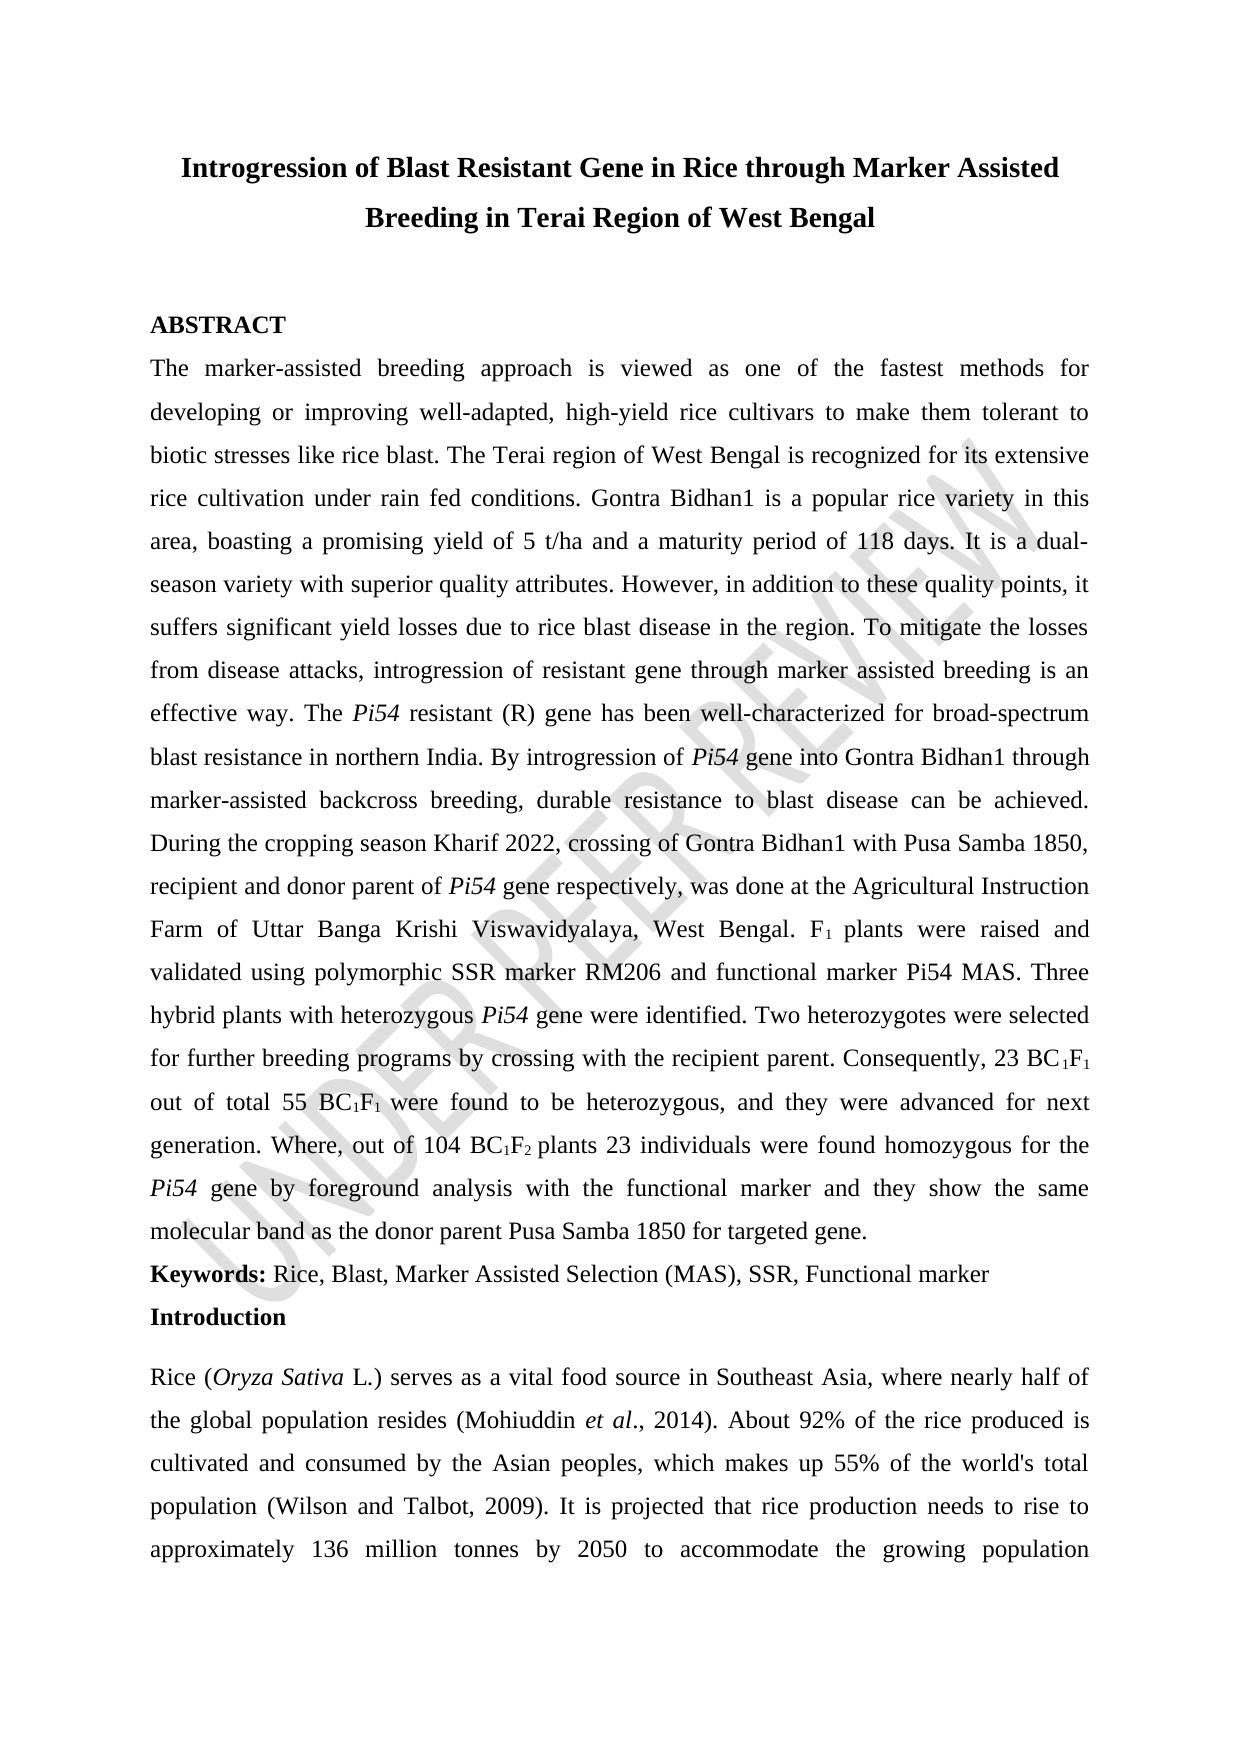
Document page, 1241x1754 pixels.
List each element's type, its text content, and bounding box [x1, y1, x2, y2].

text The marker-assisted breeding approach is viewed as one of the fastest methods for developing or improving well-adapted, high-yield rice cultivars to make them tolerant to biotic stresses like rice blast. The Terai region of West Bengal is recognized for its extensive rice cultivation under rain fed conditions. Gontra Bidhan1 is a popular rice variety in this area, boasting a promising yield of 5 t/ha and a maturity period of 118 days. It is a dual-season variety with superior quality attributes. However, in addition to these quality points, it suffers significant yield losses due to rice blast disease in the region. To mitigate the losses from disease attacks, introgression of resistant gene through marker assisted breeding is an effective way. The Pi54 resistant (R) gene has been well-characterized for broad-spectrum blast resistance in northern India. By introgression of Pi54 gene into Gontra Bidhan1 through marker-assisted backcross breeding, durable resistance to blast disease can be achieved. During the cropping season Kharif 2022, crossing of Gontra Bidhan1 with Pusa Samba 1850, recipient and donor parent of Pi54 gene respectively, was done at the Agricultural Instruction Farm of Uttar Banga Krishi Viswavidyalaya, West Bengal. F1 plants were raised and validated using polymorphic SSR marker RM206 and functional marker Pi54 MAS. Three hybrid plants with heterozygous Pi54 gene were identified. Two heterozygotes were selected for further breeding programs by crossing with the recipient parent. Consequently, 23 BC1F1 out of total 55 BC1F1 were found to be heterozygous, and they were advanced for next generation. Where, out of 104 BC1F2 plants 23 individuals were found homozygous for the Pi54 gene by foreground analysis with the functional marker and they show the same molecular band as the donor parent Pusa Samba 1850 for targeted gene. [150, 353, 1090, 1245]
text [150, 1362, 1090, 1563]
text Keywords: Rice, Blast, Marker Assisted Selection (MAS), SSR, Functional marker [150, 1259, 1090, 1288]
text Introgression of Blast Resistant Gene in Rice through Marker Assisted Breeding in Terai Region of West Bengal [150, 150, 1090, 234]
text Introduction [150, 1302, 1090, 1331]
text ABSTRACT [150, 310, 1090, 339]
